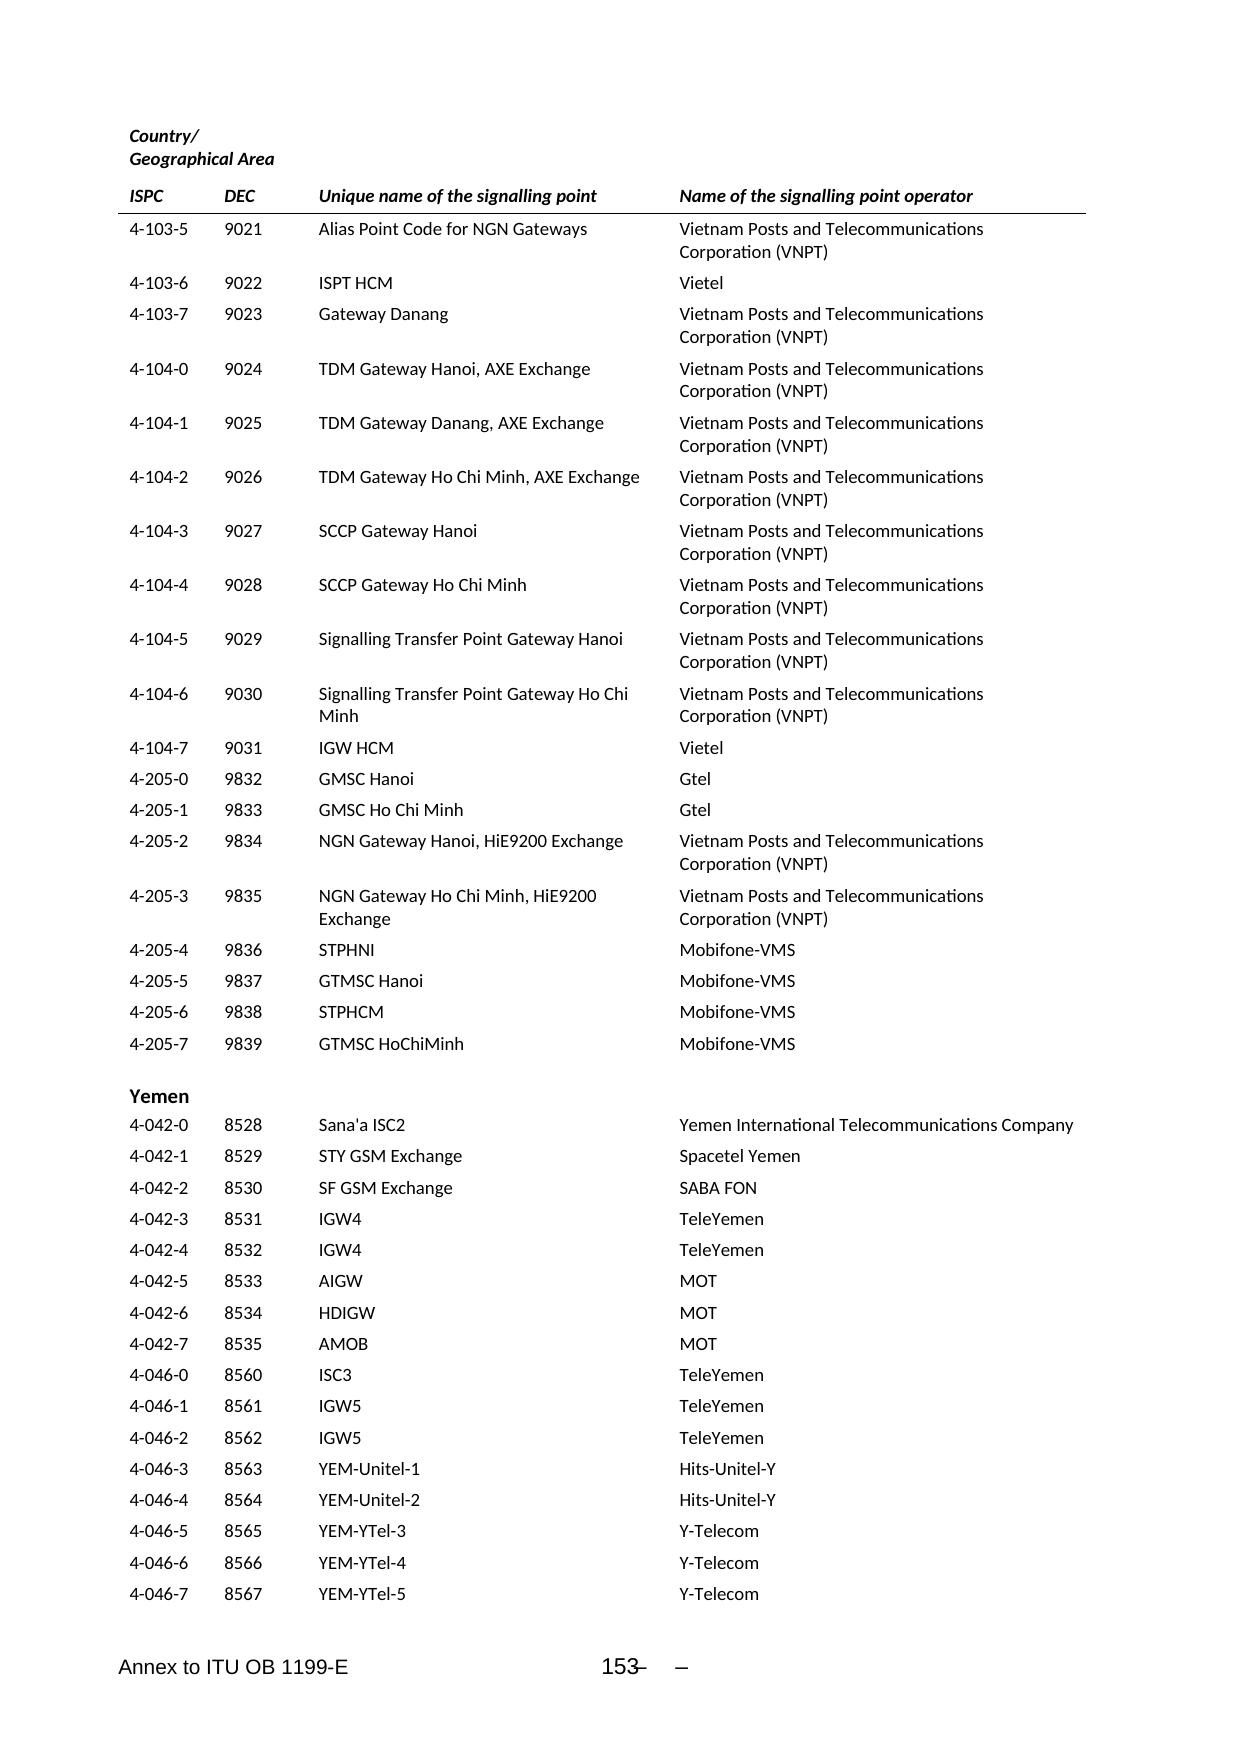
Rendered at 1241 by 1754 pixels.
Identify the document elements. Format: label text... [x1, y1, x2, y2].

table_cell ISPC [118, 176, 213, 213]
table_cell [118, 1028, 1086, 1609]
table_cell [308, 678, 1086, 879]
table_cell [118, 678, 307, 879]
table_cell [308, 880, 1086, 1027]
table_cell DEC [213, 176, 307, 213]
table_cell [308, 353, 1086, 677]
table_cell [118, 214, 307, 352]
table_header Country/ Geographical Area [118, 118, 307, 176]
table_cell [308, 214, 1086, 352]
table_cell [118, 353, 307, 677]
table_header Unique name of the signalling point [308, 118, 668, 213]
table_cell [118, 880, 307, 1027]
table_header Name of the signalling point operator [668, 118, 1086, 213]
